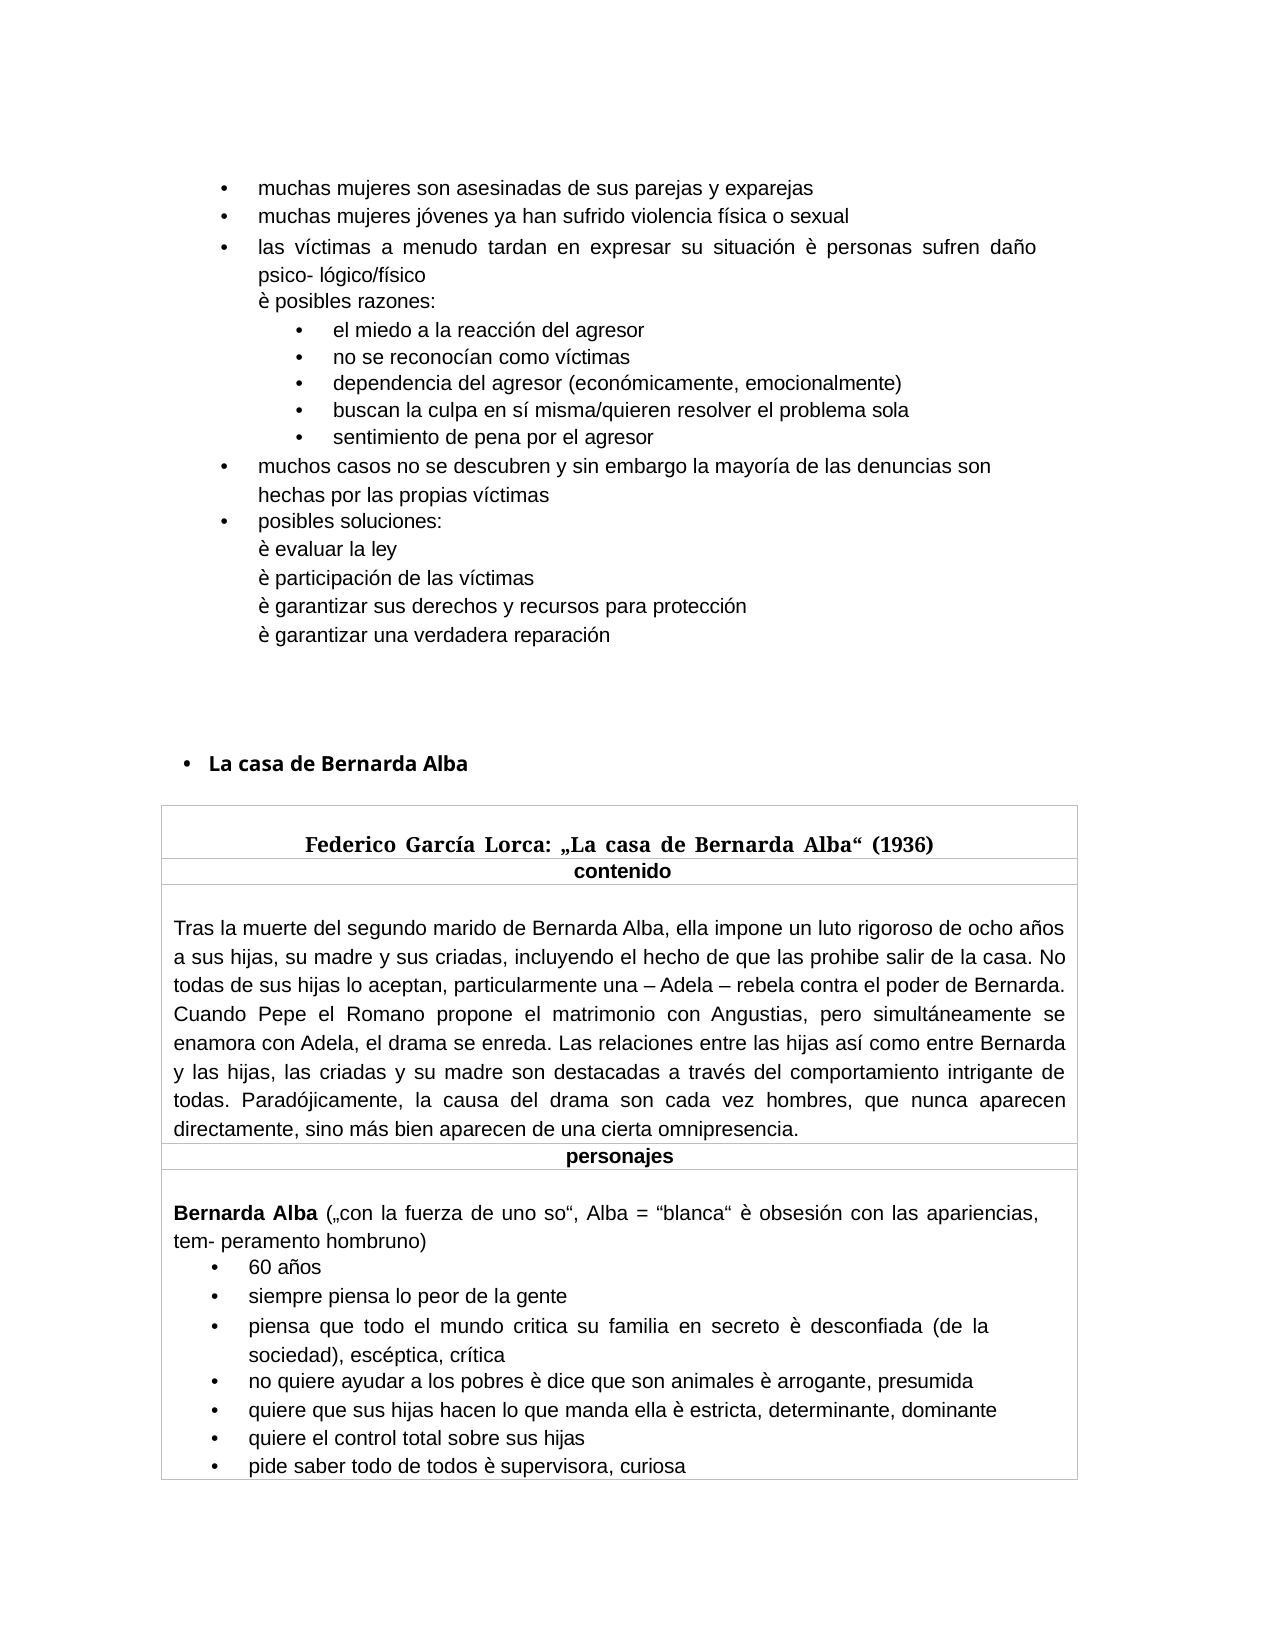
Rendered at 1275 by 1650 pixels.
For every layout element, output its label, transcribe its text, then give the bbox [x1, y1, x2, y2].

table_cell Tras la muerte del segundo marido de Bernarda Alba, ella impone un luto rigoroso de ocho años a sus hijas, su madre y sus criadas, incluyendo el hecho de que las prohibe salir de la casa. No todas de sus hijas lo aceptan, particularmente una – Adela – rebela contra el poder de Bernarda. Cuando Pepe el Romano propone el matrimonio con Angustias, pero simultáneamente se enamora con Adela, el drama se enreda. Las relaciones entre las hijas así como entre Bernarda y las hijas, las criadas y su madre son destacadas a través del comportamiento intrigante de todas. Paradójicamente, la causa del drama son cada vez hombres, que nunca aparecen directamente, sino más bien aparecen de una cierta omnipresencia. [162, 885, 1077, 1142]
list muchas mujeres son asesinadas de sus parejas y exparejas [220, 175, 1125, 200]
list no se reconocían como víctimas [295, 344, 1125, 369]
text è garantizar una verdadera reparación [258, 622, 1125, 647]
list posibles soluciones: [220, 508, 1125, 533]
text è evaluar la ley [258, 537, 1125, 562]
list La casa de Bernarda Alba [183, 752, 1125, 777]
list muchas mujeres jóvenes ya han sufrido violencia física o sexual [220, 203, 1125, 228]
list dependencia del agresor (económicamente, emocionalmente) [295, 371, 1125, 396]
text è garantizar sus derechos y recursos para protección [258, 594, 1125, 619]
text è posibles razones: [258, 289, 1125, 314]
list el miedo a la reacción del agresor [295, 317, 1125, 342]
list muchos casos no se descubren y sin embargo la mayoría de las denuncias son hechas por las propias víctimas [220, 451, 1055, 508]
table_cell personajes [162, 1144, 1077, 1169]
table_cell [162, 1170, 1077, 1479]
table_header Federico García Lorca: „La casa de Bernarda Alba“ (1936) [162, 806, 1077, 858]
list sentimiento de pena por el agresor [295, 424, 1125, 449]
table_cell contenido [162, 859, 1077, 884]
list las víctimas a menudo tardan en expresar su situación è personas sufren daño psico- lógico/físico [220, 232, 1057, 288]
list buscan la culpa en sí misma/quieren resolver el problema sola [295, 398, 1125, 423]
text è participación de las víctimas [258, 565, 1125, 590]
